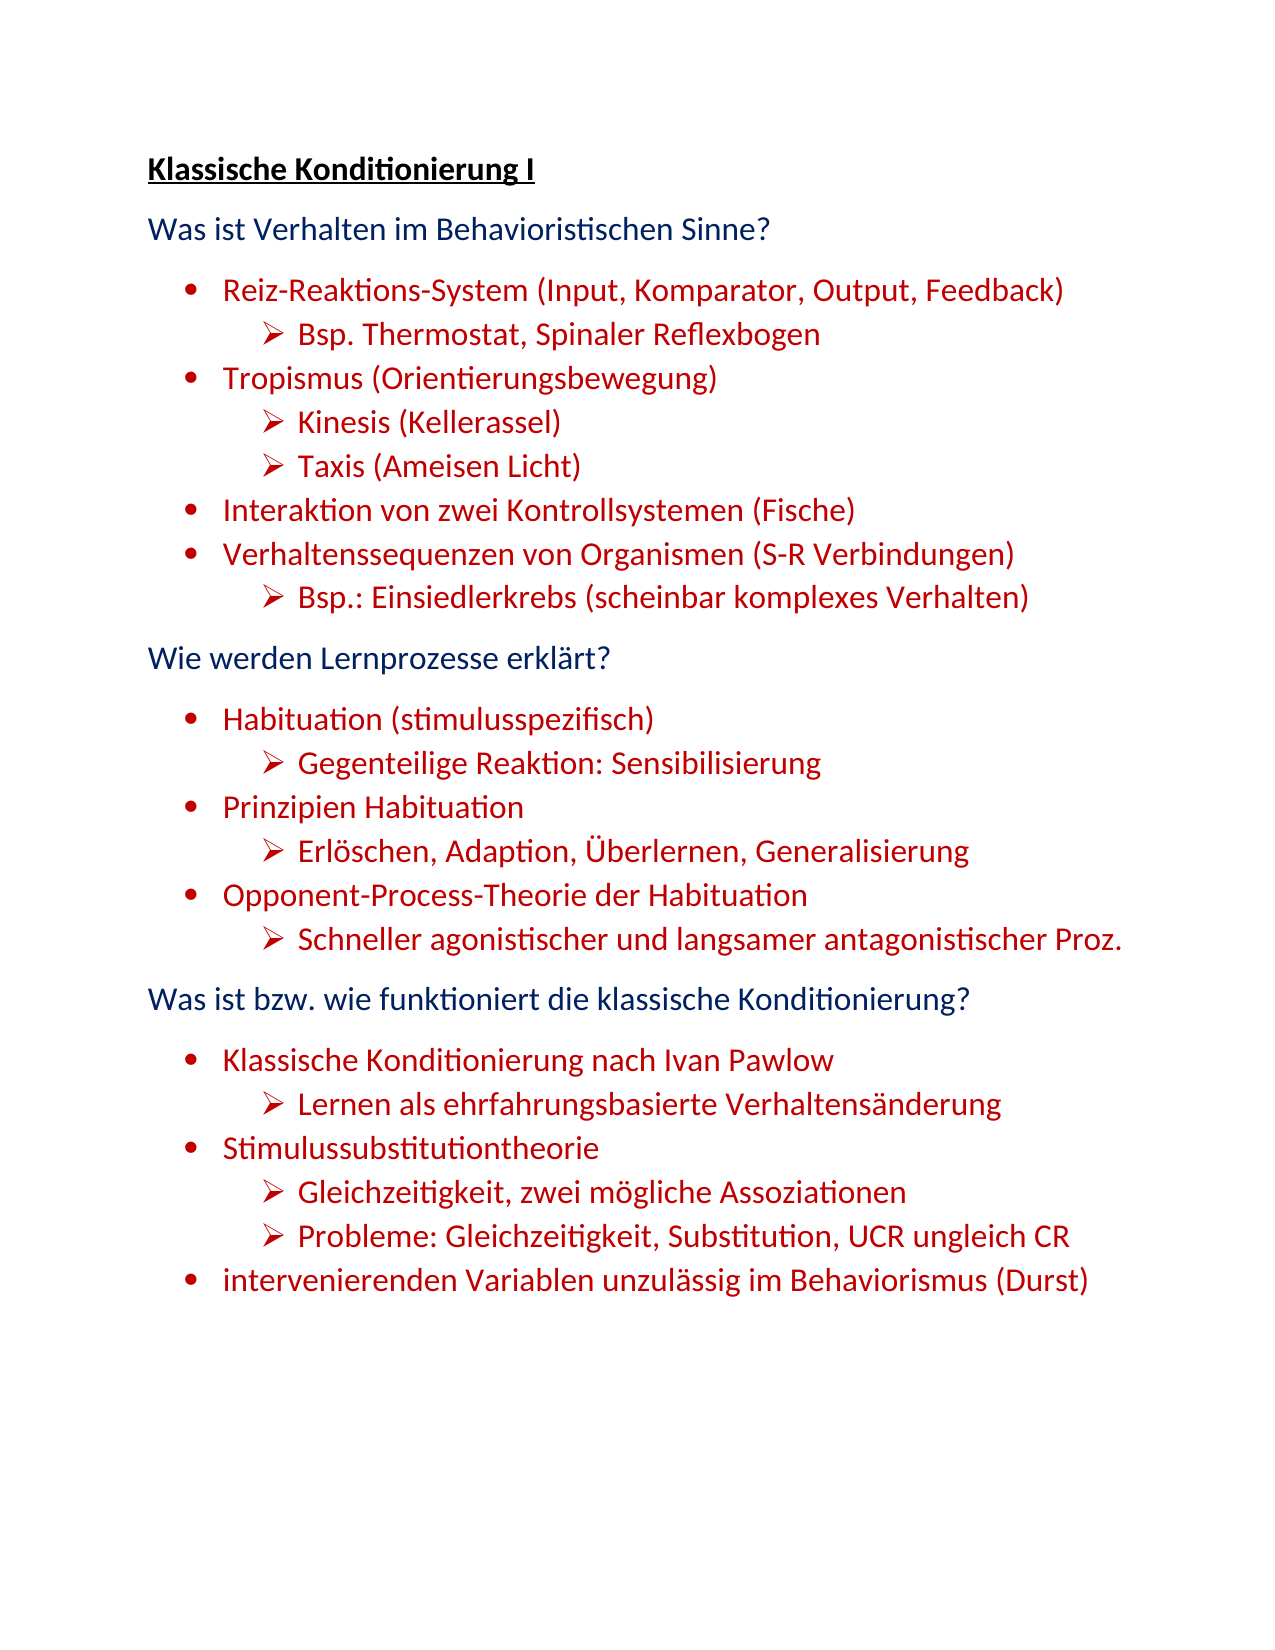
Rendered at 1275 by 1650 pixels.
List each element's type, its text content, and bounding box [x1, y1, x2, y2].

list Interaktion von zwei Kontrollsystemen (Fische) [185, 489, 1127, 529]
text Klassische Konditionierung I [148, 148, 1127, 188]
list Verhaltenssequenzen von Organismen (S-R Verbindungen) [185, 533, 1127, 573]
list Gleichzeitigkeit, zwei mögliche Assoziationen [260, 1171, 1127, 1211]
list Klassische Konditionierung nach Ivan Pawlow [185, 1039, 1127, 1079]
list Gegenteilige Reaktion: Sensibilisierung [260, 742, 1127, 782]
list Erlöschen, Adaption, Überlernen, Generalisierung [260, 830, 1127, 870]
list Schneller agonistischer und langsamer antagonistischer Proz. [260, 918, 1127, 958]
list Tropismus (Orientierungsbewegung) [185, 357, 1127, 397]
list Probleme: Gleichzeitigkeit, Substitution, UCR ungleich CR [260, 1215, 1127, 1255]
list Bsp. Thermostat, Spinaler Reflexbogen [260, 313, 1127, 353]
list Reiz-Reaktions-System (Input, Komparator, Output, Feedback) [185, 269, 1127, 309]
list Kinesis (Kellerassel) [260, 401, 1127, 441]
text Wie werden Lernprozesse erklärt? [148, 637, 1127, 678]
text Was ist bzw. wie funktioniert die klassische Konditionierung? [148, 978, 1127, 1019]
list Stimulussubstitutiontheorie [185, 1127, 1127, 1167]
text Was ist Verhalten im Behavioristischen Sinne? [148, 208, 1127, 249]
list Lernen als ehrfahrungsbasierte Verhaltensänderung [260, 1083, 1127, 1123]
list Opponent-Process-Theorie der Habituation [185, 874, 1127, 914]
list Bsp.: Einsiedlerkrebs (scheinbar komplexes Verhalten) [260, 577, 1127, 617]
list Prinzipien Habituation [185, 786, 1127, 826]
list Taxis (Ameisen Licht) [260, 445, 1127, 485]
list Habituation (stimulusspezifisch) [185, 698, 1127, 738]
list intervenierenden Variablen unzulässig im Behaviorismus (Durst) [185, 1259, 1127, 1299]
